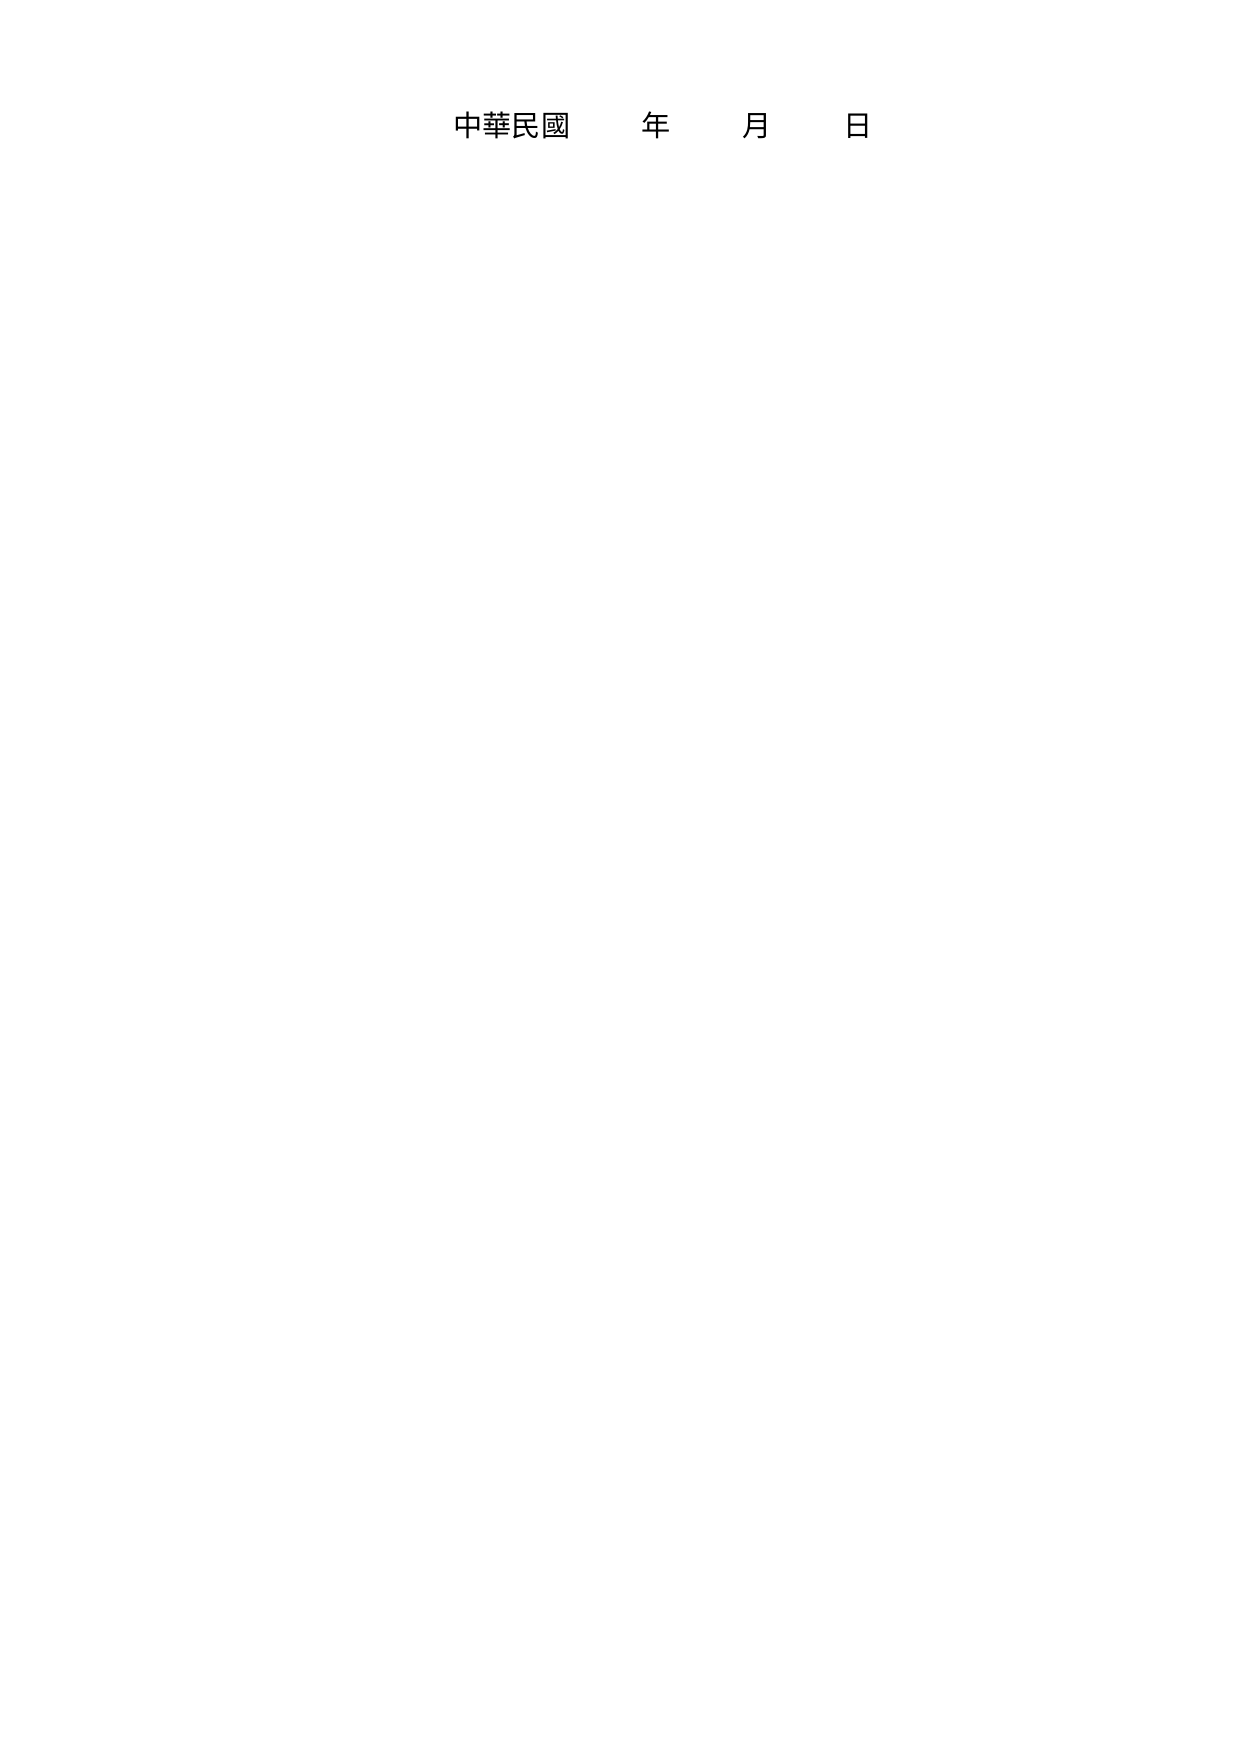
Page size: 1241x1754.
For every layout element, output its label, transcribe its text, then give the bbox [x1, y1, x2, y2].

text 中華民國 年 月 日 [118, 86, 1122, 161]
